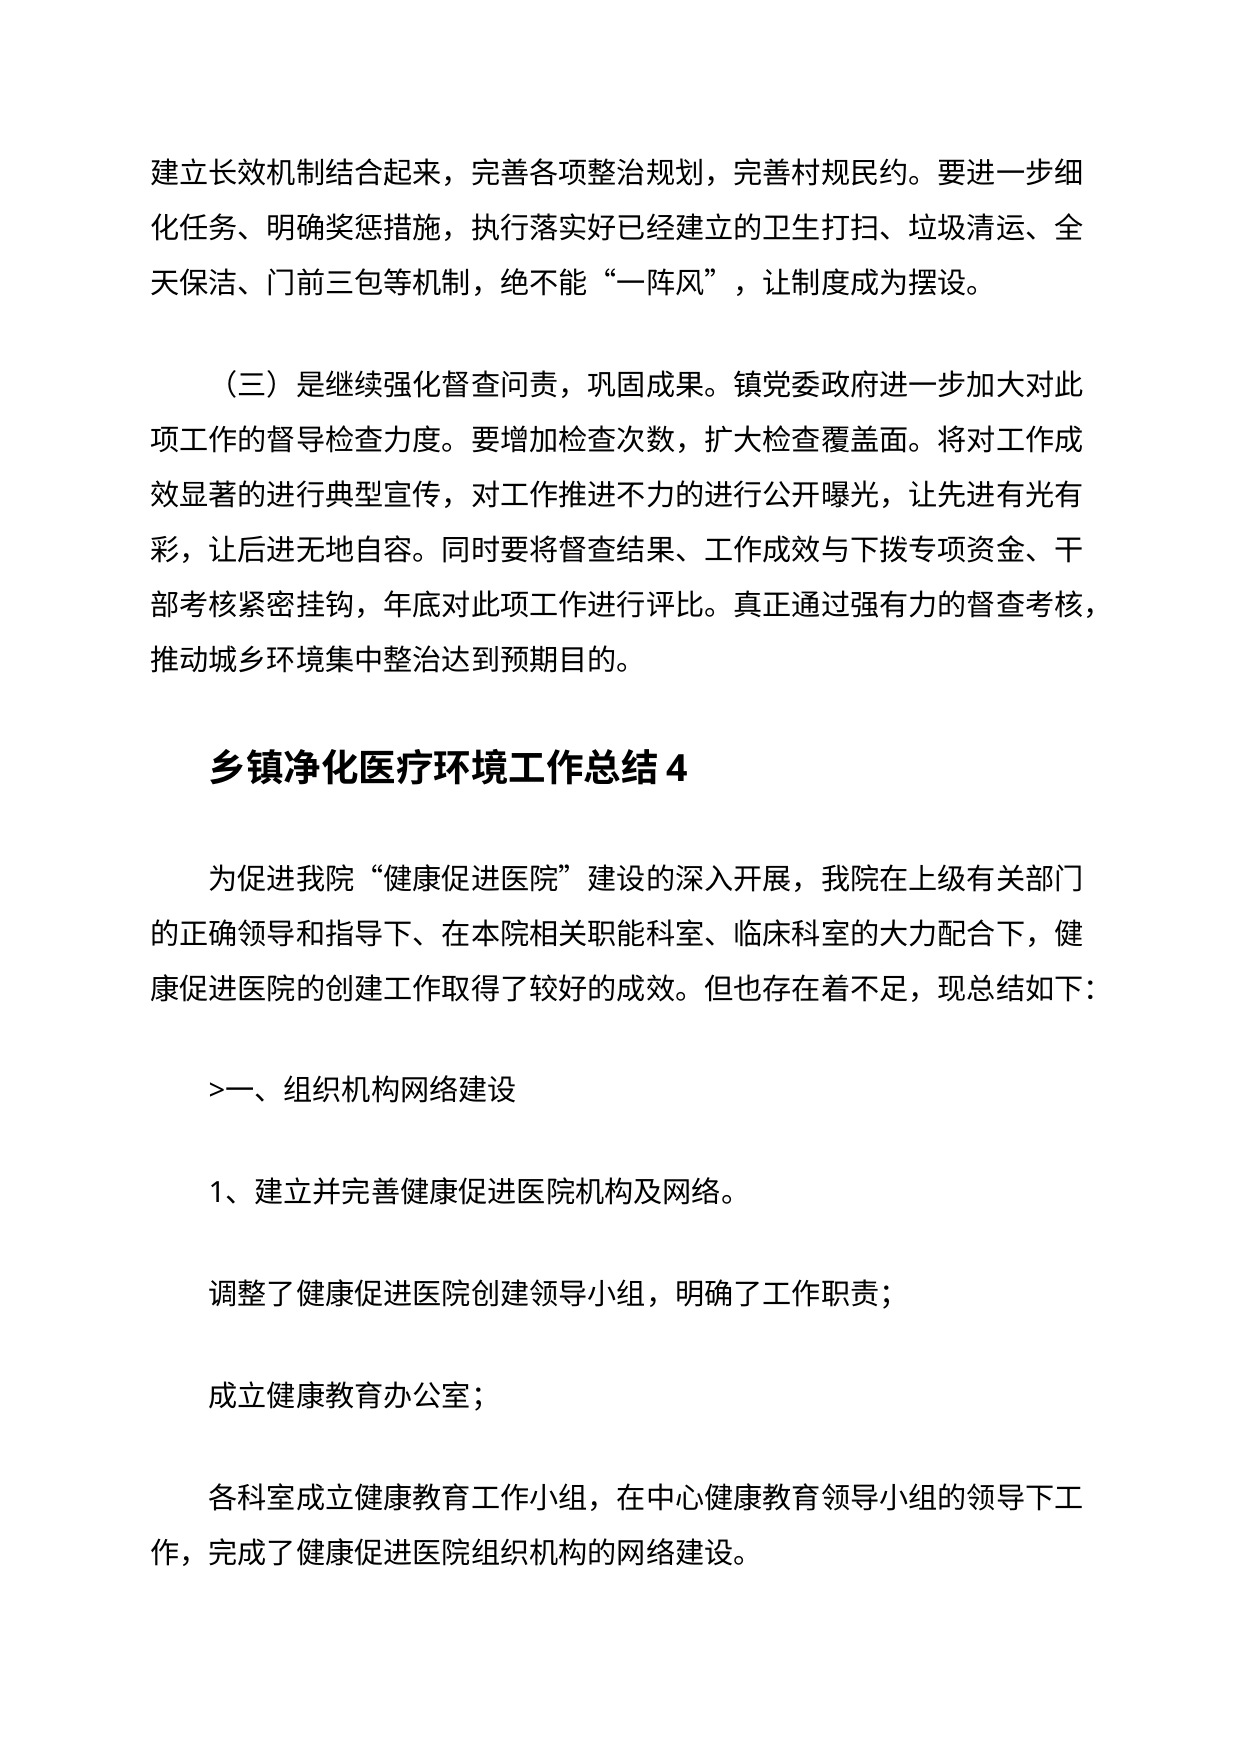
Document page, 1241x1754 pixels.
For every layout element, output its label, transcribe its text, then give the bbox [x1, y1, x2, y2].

text 乡镇净化医疗环境工作总结4 [150, 738, 1090, 792]
text 调整了健康促进医院创建领导小组，明确了工作职责； [150, 1271, 1090, 1313]
text 各科室成立健康教育工作小组，在中心健康教育领导小组的领导下工作，完成了健康促进医院组织机构的网络建设。 [150, 1474, 1090, 1572]
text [150, 150, 1090, 302]
text >一、组织机构网络建设 [150, 1067, 1090, 1109]
text 1、建立并完善健康促进医院机构及网络。 [150, 1169, 1090, 1211]
text 为促进我院“健康促进医院”建设的深入开展，我院在上级有关部门的正确领导和指导下、在本院相关职能科室、临床科室的大力配合下，健康促进医院的创建工作取得了较好的成效。但也存在着不足，现总结如下： [150, 855, 1090, 1007]
text 成立健康教育办公室； [150, 1373, 1090, 1415]
text （三）是继续强化督查问责，巩固成果。镇党委政府进一步加大对此项工作的督导检查力度。要增加检查次数，扩大检查覆盖面。将对工作成效显著的进行典型宣传，对工作推进不力的进行公开曝光，让先进有光有彩，让后进无地自容。同时要将督查结果、工作成效与下拨专项资金、干部考核紧密挂钩，年底对此项工作进行评比。真正通过强有力的督查考核，推动城乡环境集中整治达到预期目的。 [150, 362, 1090, 678]
